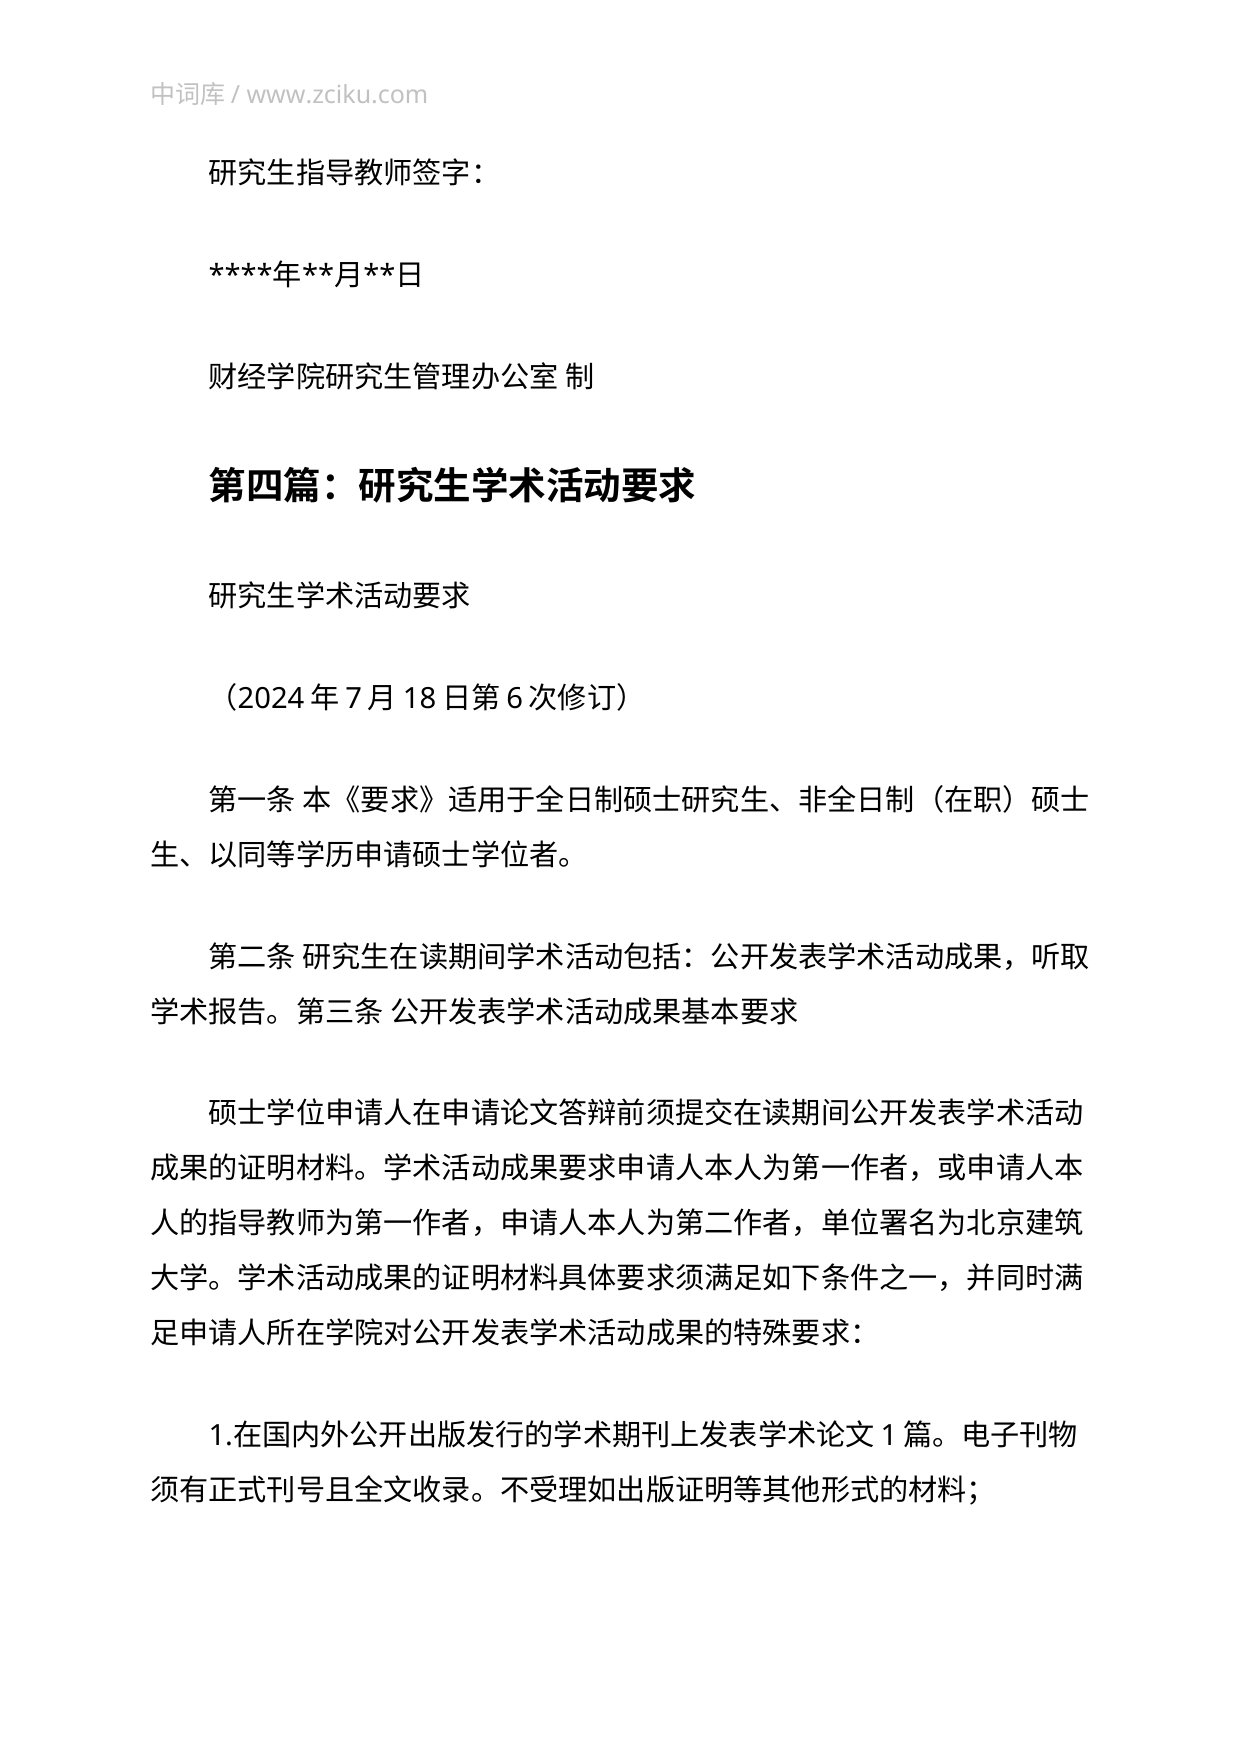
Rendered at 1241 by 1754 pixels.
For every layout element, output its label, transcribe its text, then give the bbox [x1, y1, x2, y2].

text ****年**月**日 [150, 252, 1090, 294]
text 第四篇：研究生学术活动要求 [150, 456, 1090, 510]
text 第二条 研究生在读期间学术活动包括：公开发表学术活动成果，听取学术报告。第三条 公开发表学术活动成果基本要求 [150, 933, 1090, 1031]
text 1.在国内外公开出版发行的学术期刊上发表学术论文1篇。电子刊物须有正式刊号且全文收录。不受理如出版证明等其他形式的材料； [150, 1411, 1090, 1509]
text 第一条 本《要求》适用于全日制硕士研究生、非全日制（在职）硕士生、以同等学历申请硕士学位者。 [150, 777, 1090, 874]
text 研究生学术活动要求 [150, 573, 1090, 615]
text 财经学院研究生管理办公室 制 [150, 354, 1090, 396]
text 研究生指导教师签字： [150, 150, 1090, 192]
text （2024年7月18日第6次修订） [150, 675, 1090, 717]
text 硕士学位申请人在申请论文答辩前须提交在读期间公开发表学术活动成果的证明材料。学术活动成果要求申请人本人为第一作者，或申请人本人的指导教师为第一作者，申请人本人为第二作者，单位署名为北京建筑大学。学术活动成果的证明材料具体要求须满足如下条件之一，并同时满足申请人所在学院对公开发表学术活动成果的特殊要求： [150, 1090, 1090, 1352]
